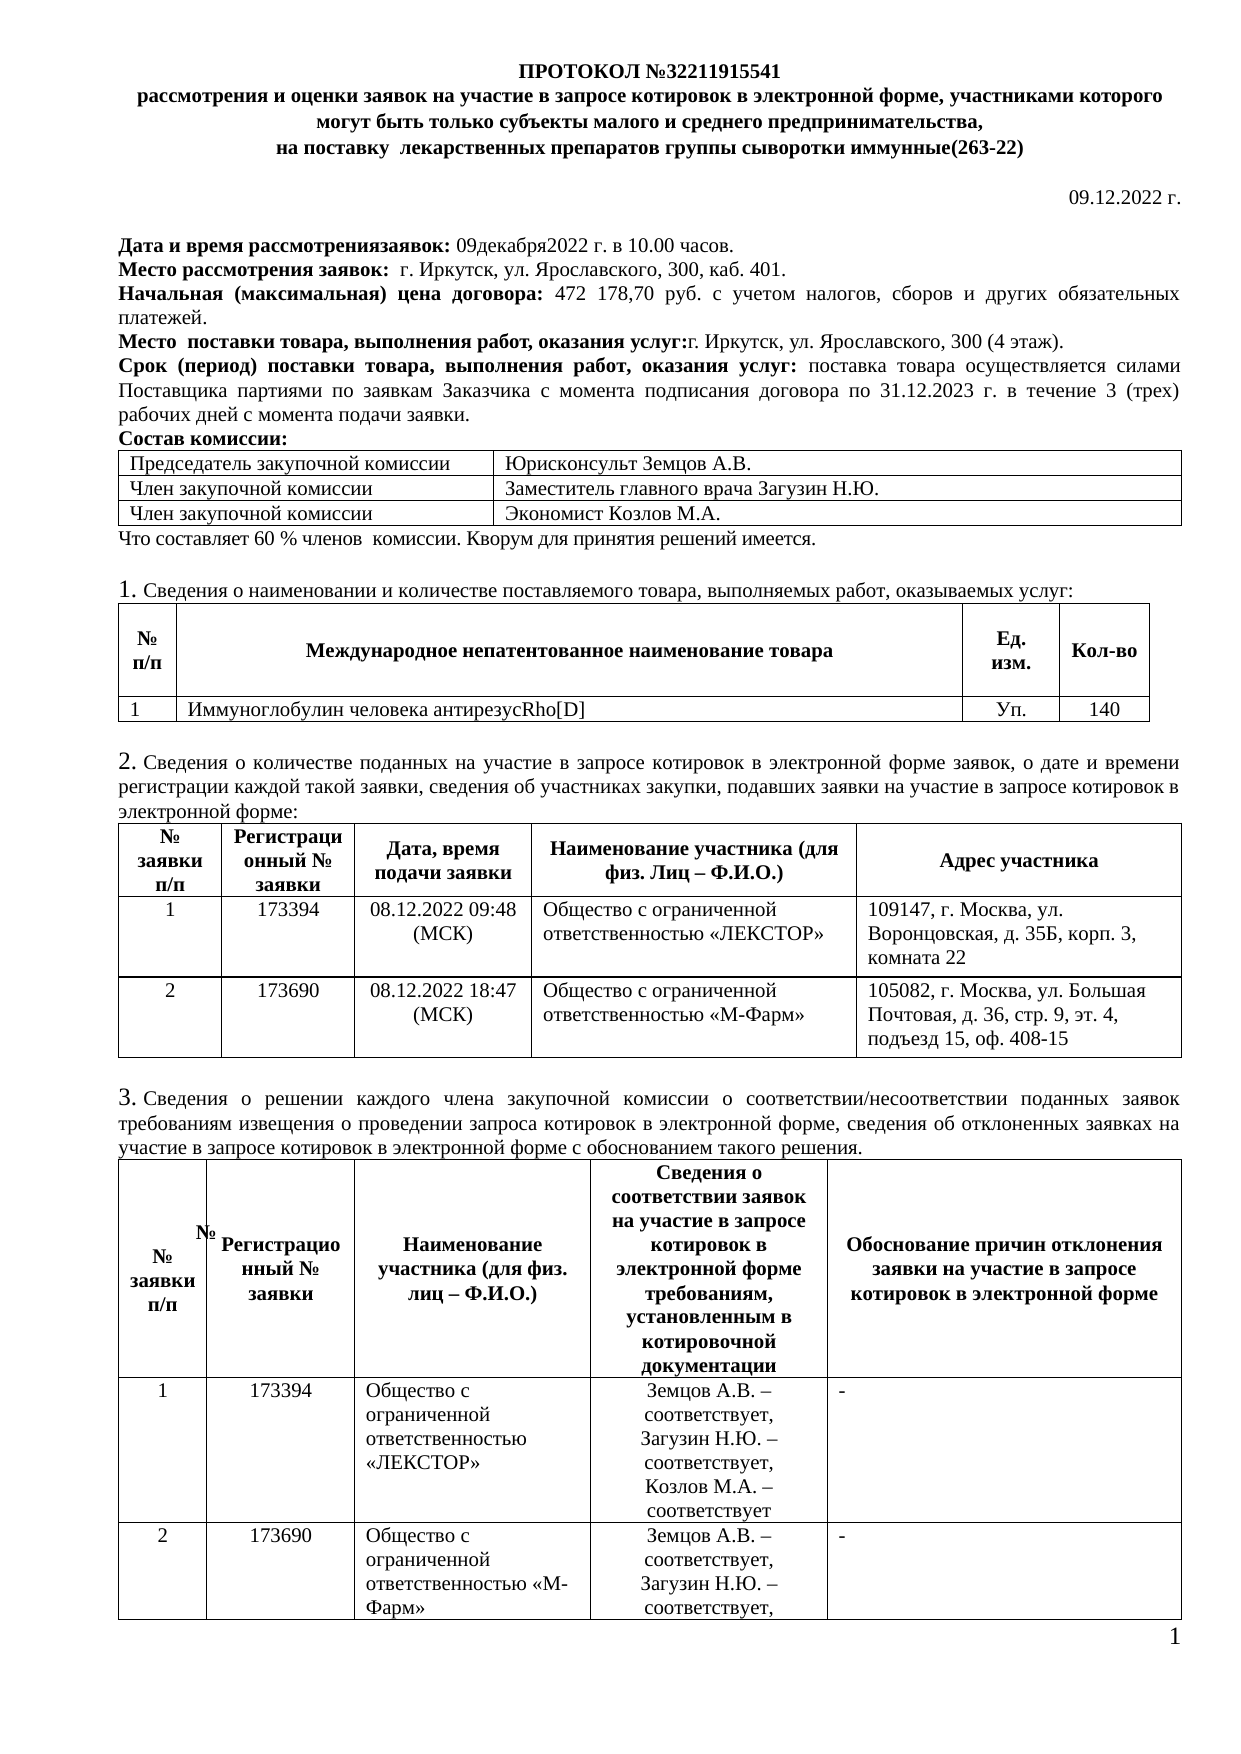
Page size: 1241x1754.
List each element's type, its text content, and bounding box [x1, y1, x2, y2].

text Что составляет 60 % членов комиссии. Кворум для принятия решений имеется. [118, 526, 1181, 550]
text Состав комиссии: [118, 426, 1181, 450]
table_cell Земцов А.В. – соответствует, Загузин Н.Ю. – соответствует, Козлов М.А. – соответствует [591, 1378, 827, 1522]
table_header Сведения о соответствии заявок на участие в запросе котировок в электронной форме требованиям, установленным в котировочной документации [591, 1160, 827, 1377]
text рассмотрения и оценки заявок на участие в запросе котировок в электронной форме, участниками которого могут быть только субъекты малого и среднего предпринимательства, [118, 83, 1181, 133]
table_cell Общество с ограниченной ответственностью «М-Фарм» [532, 978, 856, 1057]
table_header Наименование участника (для физ. Лиц – Ф.И.О.) [532, 824, 856, 896]
table_header Кол-во [1060, 604, 1149, 696]
table_cell 173690 [222, 978, 354, 1057]
table_cell 140 [1060, 697, 1149, 721]
table_cell 1 [119, 1378, 206, 1522]
table_cell Общество с ограниченной ответственностью «ЛЕКСТОР» [355, 1378, 590, 1522]
table_cell Иммуноглобулин человека антирезусRho[D] [177, 697, 962, 721]
table_cell Член закупочной комиссии [119, 476, 493, 500]
list Сведения о решении каждого члена закупочной комиссии о соответствии/несоответствии поданных заявок требованиям извещения о проведении запроса котировок в электронной форме, сведения об отклоненных заявках на участие в запросе котировок в электронной форме с обоснованием такого решения. [118, 1082, 1181, 1159]
title 09.12.2022 г. [118, 185, 1181, 209]
table_cell Экономист Козлов М.А. [494, 501, 1181, 525]
table_header Ед. изм. [963, 604, 1059, 696]
table_cell 1 [119, 697, 176, 721]
title ПРОТОКОЛ №32211915541 [118, 59, 1181, 83]
text Срок (период) поставки товара, выполнения работ, оказания услуг: поставка товара осуществляется силами Поставщика партиями по заявкам Заказчика с момента подписания договора по 31.12.2023 г. в течение 3 (трех) рабочих дней с момента подачи заявки. [118, 353, 1181, 426]
table_cell Общество с ограниченной ответственностью «ЛЕКСТОР» [532, 897, 856, 976]
text Место рассмотрения заявок: г. Иркутск, ул. Ярославского, 300, каб. 401. [118, 257, 1181, 281]
table_cell 109147, г. Москва, ул. Воронцовская, д. 35Б, корп. 3, комната 22 [857, 897, 1181, 976]
table_header Дата, время подачи заявки [355, 824, 531, 896]
table_header Регистрационный № заявки [222, 824, 354, 896]
table_header Международное непатентованное наименование товара [177, 604, 962, 696]
table_cell 1 [119, 897, 221, 976]
table_cell 173394 [222, 897, 354, 976]
table_header Председатель закупочной комиссии [119, 451, 493, 475]
list Сведения о наименовании и количестве поставляемого товара, выполняемых работ, оказываемых услуг: [118, 574, 1181, 603]
table_cell Заместитель главного врача Загузин Н.Ю. [494, 476, 1181, 500]
table_cell Член закупочной комиссии [119, 501, 493, 525]
table_cell - [828, 1378, 1181, 1522]
text на поставку лекарственных препаратов группы сыворотки иммунные(263-22) [118, 135, 1181, 159]
table_header Юрисконсульт Земцов А.В. [494, 451, 1181, 475]
table_header Обоснование причин отклонения заявки на участие в запросе котировок в электронной форме [828, 1160, 1181, 1377]
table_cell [355, 1523, 590, 1619]
table_header Регистрационный № заявки [207, 1160, 354, 1377]
list Сведения о количестве поданных на участие в запросе котировок в электронной форме заявок, о дате и времени регистрации каждой такой заявки, сведения об участниках закупки, подавших заявки на участие в запросе котировок в электронной форме: [118, 746, 1181, 823]
table_header № заявки п/п [119, 824, 221, 896]
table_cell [591, 1523, 827, 1619]
table_header № п/п [119, 604, 176, 696]
table_cell 173690 [207, 1523, 354, 1619]
table_cell 08.12.2022 18:47 (МСК) [355, 978, 531, 1057]
table_cell 2 [119, 978, 221, 1057]
table_cell 2 [119, 1523, 206, 1619]
text Дата и время рассмотрениязаявок: 09декабря2022 г. в 10.00 часов. [118, 233, 1181, 257]
table_cell 105082, г. Москва, ул. Большая Почтовая, д. 36, стр. 9, эт. 4, подъезд 15, оф. 408-15 [857, 978, 1181, 1057]
table_header Адрес участника [857, 824, 1181, 896]
table_cell 173394 [207, 1378, 354, 1522]
table_cell Уп. [963, 697, 1059, 721]
table_cell - [828, 1523, 1181, 1619]
table_header №№ заявки п/п [119, 1160, 206, 1377]
text Начальная (максимальная) цена договора: 472 178,70 руб. с учетом налогов, сборов и других обязательных платежей. [118, 281, 1181, 329]
table_header Наименование участника (для физ. лиц – Ф.И.О.) [355, 1160, 590, 1377]
table_cell 08.12.2022 09:48 (МСК) [355, 897, 531, 976]
text Место поставки товара, выполнения работ, оказания услуг:г. Иркутск, ул. Ярославского, 300 (4 этаж). [118, 329, 1181, 353]
